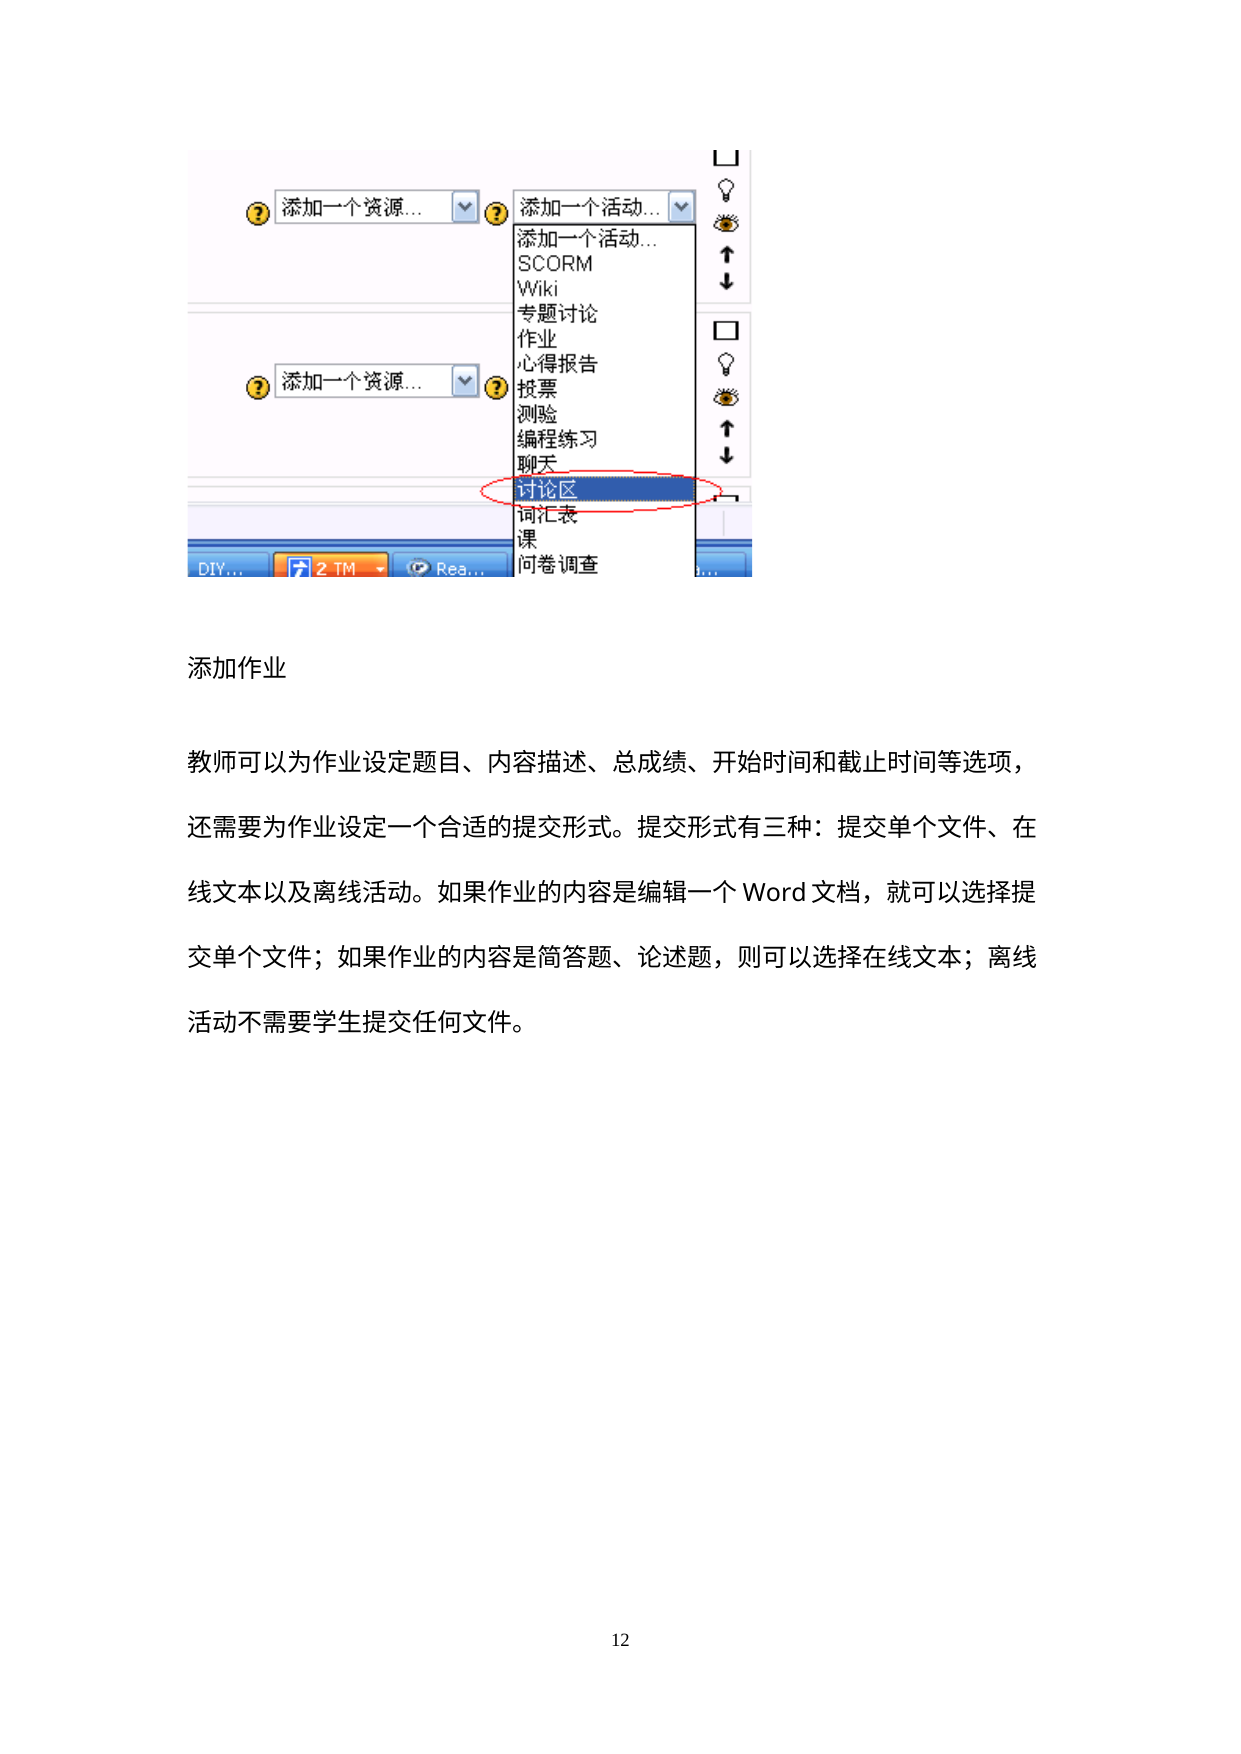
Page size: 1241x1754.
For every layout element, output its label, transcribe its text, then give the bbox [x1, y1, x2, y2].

picture [187, 150, 753, 577]
text 教师可以为作业设定题目、内容描述、总成绩、开始时间和截止时间等选项，还需要为作业设定一个合适的提交形式。提交形式有三种：提交单个文件、在线文本以及离线活动。如果作业的内容是编辑一个Word文档，就可以选择提交单个文件；如果作业的内容是简答题、论述题，则可以选择在线文本；离线活动不需要学生提交任何文件。 [187, 728, 1053, 1053]
text 添加作业 [187, 634, 1053, 699]
